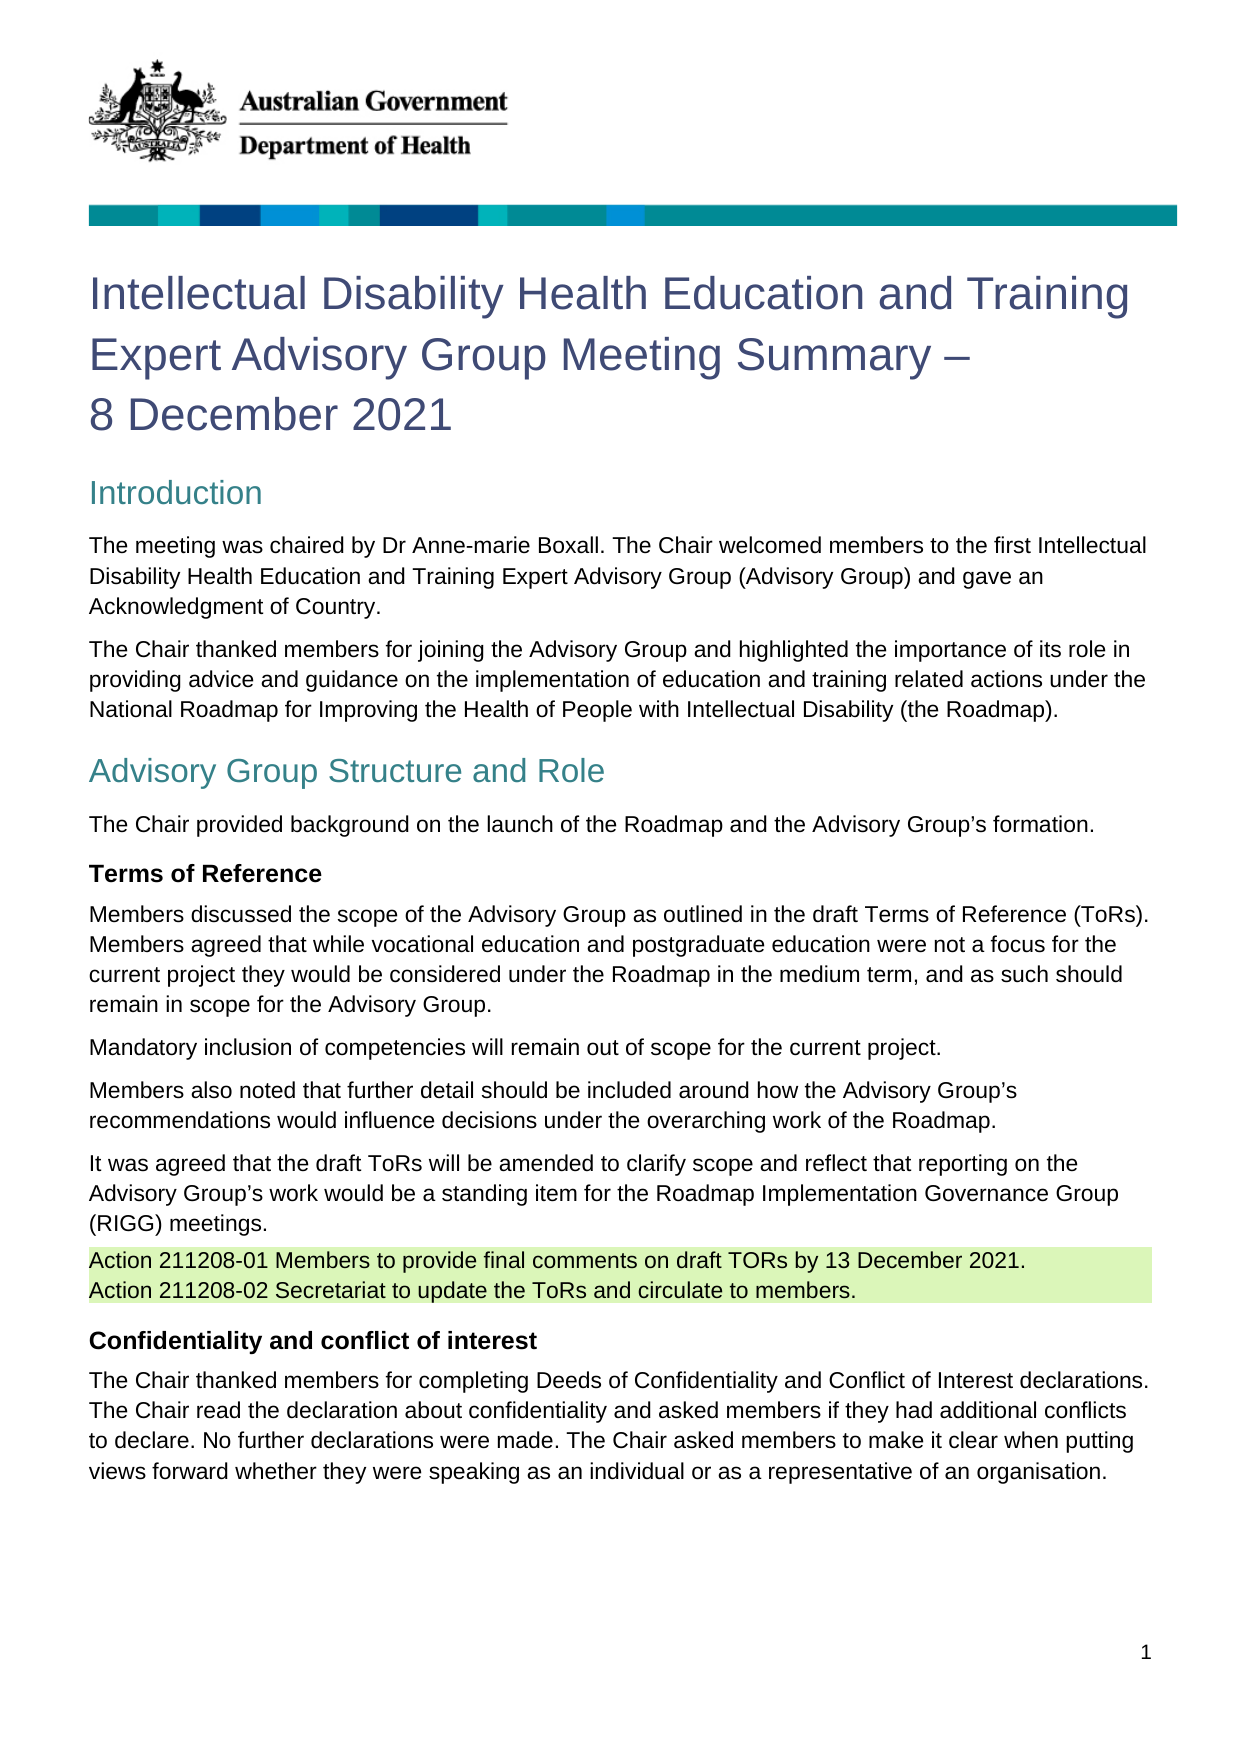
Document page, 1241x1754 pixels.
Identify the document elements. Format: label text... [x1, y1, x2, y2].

text It was agreed that the draft ToRs will be amended to clarify scope and reflect that reporting on the Advisory Group’s work would be a standing item for the Roadmap Implementation Governance Group (RIGG) meetings. [89, 1150, 1152, 1236]
text Action 211208-02 Secretariat to update the ToRs and circulate to members. [89, 1277, 1152, 1303]
text The Chair thanked members for joining the Advisory Group and highlighted the importance of its role in providing advice and guidance on the implementation of education and training related actions under the National Roadmap for Improving the Health of People with Intellectual Disability (the Roadmap). [89, 636, 1152, 722]
text The Chair provided background on the launch of the Roadmap and the Advisory Group’s formation. [89, 811, 1152, 837]
text Mandatory inclusion of competencies will remain out of scope for the current project. [89, 1034, 1152, 1060]
text Members discussed the scope of the Advisory Group as outlined in the draft Terms of Reference (ToRs). Members agreed that while vocational education and postgraduate education were not a focus for the current project they would be considered under the Roadmap in the medium term, and as such should remain in scope for the Advisory Group. [89, 901, 1152, 1018]
picture [88, 44, 1178, 226]
text Members also noted that further detail should be included around how the Advisory Group’s recommendations would influence decisions under the overarching work of the Roadmap. [89, 1077, 1152, 1133]
text The meeting was chaired by Dr Anne-marie Boxall. The Chair welcomed members to the first Intellectual Disability Health Education and Training Expert Advisory Group (Advisory Group) and gave an Acknowledgment of Country. [89, 532, 1152, 619]
subtitle Confidentiality and conflict of interest [89, 1326, 1152, 1354]
text Action 211208-01 Members to provide final comments on draft TORs by 13 December 2021. [89, 1247, 1152, 1273]
subtitle Terms of Reference [89, 859, 1152, 888]
text The Chair thanked members for completing Deeds of Confidentiality and Conflict of Interest declarations. The Chair read the declaration about confidentiality and asked members if they had additional conflicts to declare. No further declarations were made. The Chair asked members to make it clear when putting views forward whether they were speaking as an individual or as a representative of an organisation. [89, 1367, 1152, 1484]
subtitle Intellectual Disability Health Education and Training Expert Advisory Group Meeting Summary –8 December 2021 [89, 267, 1152, 440]
subtitle Introduction [89, 473, 1152, 512]
subtitle Advisory Group Structure and Role [89, 751, 1152, 790]
